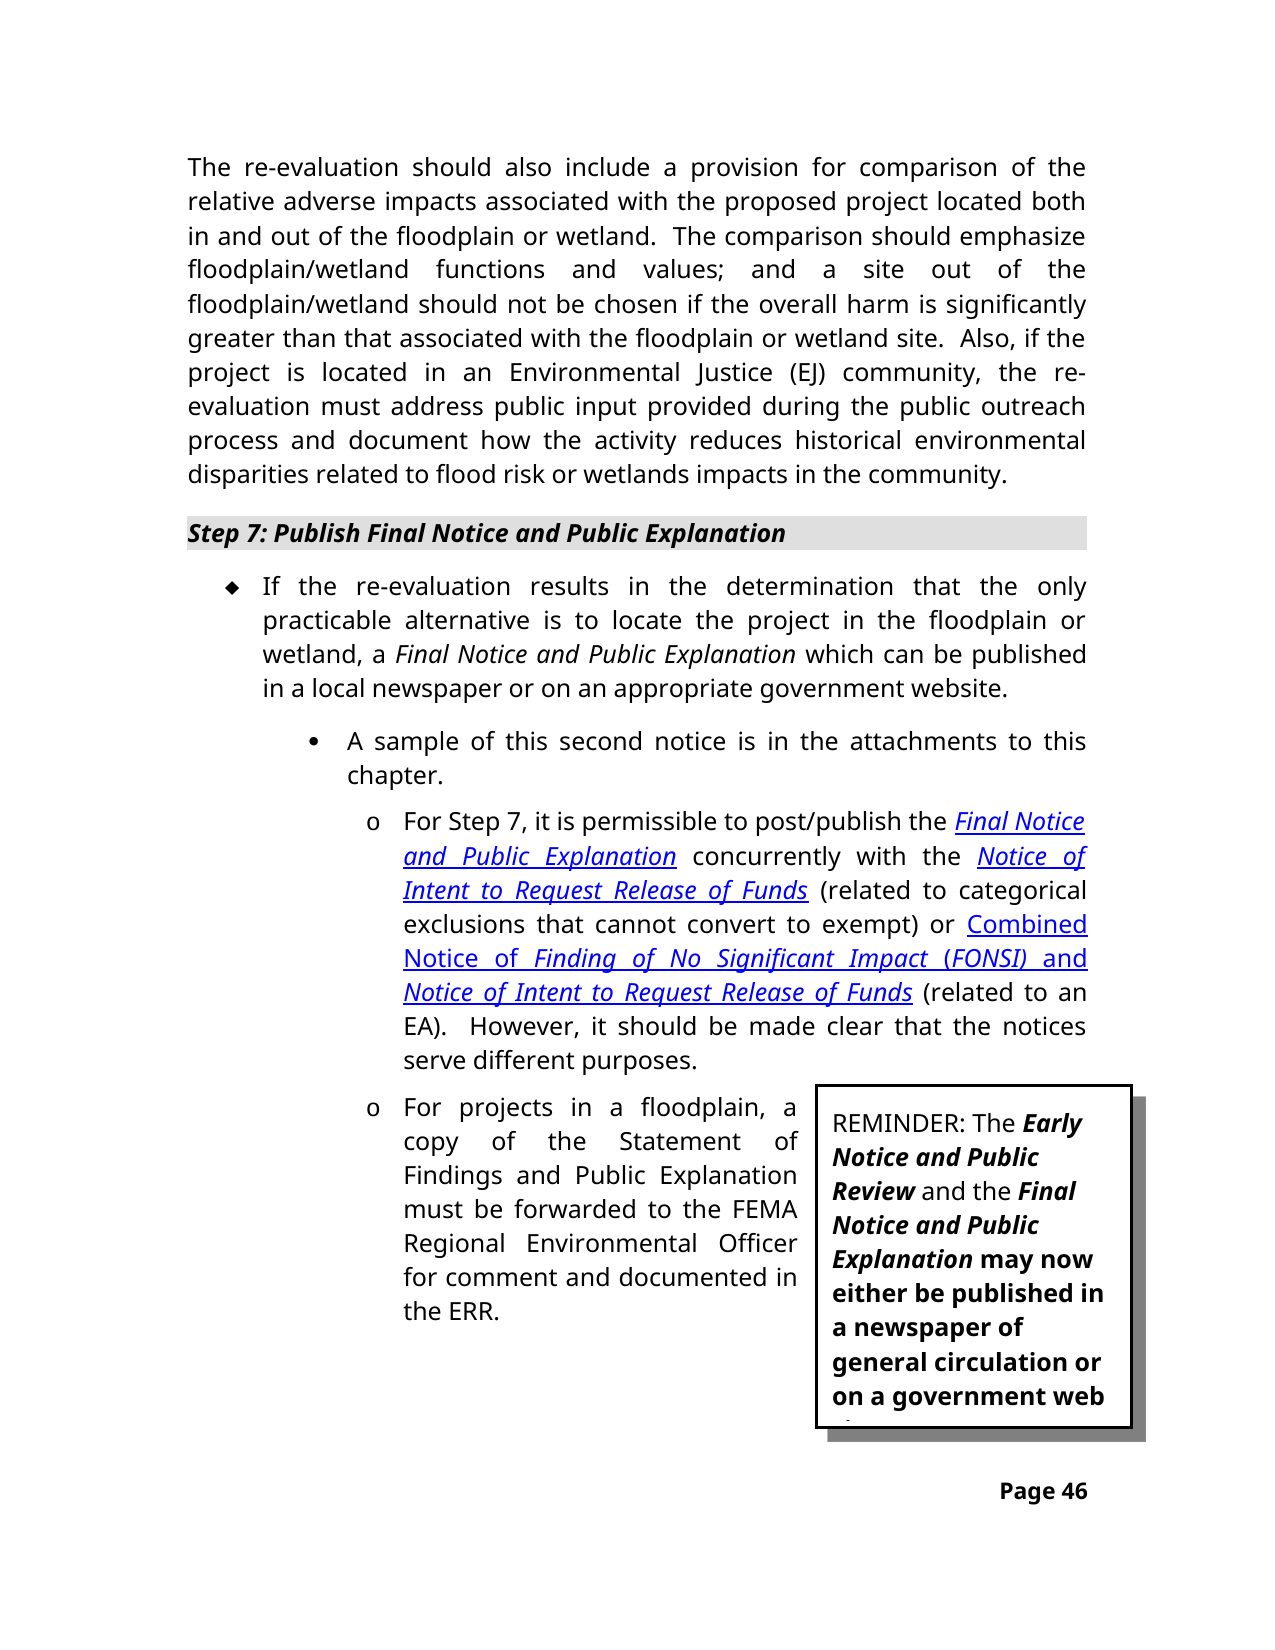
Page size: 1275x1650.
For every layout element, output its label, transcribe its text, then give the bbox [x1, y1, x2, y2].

subtitle Step 7: Publish Final Notice and Public Explanation [187, 516, 1087, 550]
list For projects in a floodplain, a copy of the Statement of Findings and Public Explanation must be forwarded to the FEMA Regional Environmental Officer for comment and documented in the ERR. [366, 1089, 815, 1328]
text If the re-evaluation results in the determination that the only practicable alternative is to locate the project in the floodplain or wetland, a Final Notice and Public Explanation which can be published in a local newspaper or on an appropriate government website. [225, 568, 1087, 705]
list A sample of this second notice is in the attachments to this chapter. [309, 723, 1087, 792]
text The re-evaluation should also include a provision for comparison of the relative adverse impacts associated with the proposed project located both in and out of the floodplain or wetland. The comparison should emphasize floodplain/wetland functions and values; and a site out of the floodplain/wetland should not be chosen if the overall harm is significantly greater than that associated with the floodplain or wetland site. Also, if the project is located in an Environmental Justice (EJ) community, the re-evaluation must address public input provided during the public outreach process and document how the activity reduces historical environmental disparities related to flood risk or wetlands impacts in the community. [187, 150, 1087, 491]
list For Step 7, it is permissible to post/publish the Final Notice and Public Explanation concurrently with the Notice of Intent to Request Release of Funds (related to categorical exclusions that cannot convert to exempt) or Combined Notice of Finding of No Significant Impact (FONSI) and Notice of Intent to Request Release of Funds (related to an EA). However, it should be made clear that the notices serve different purposes. [366, 804, 1087, 1077]
